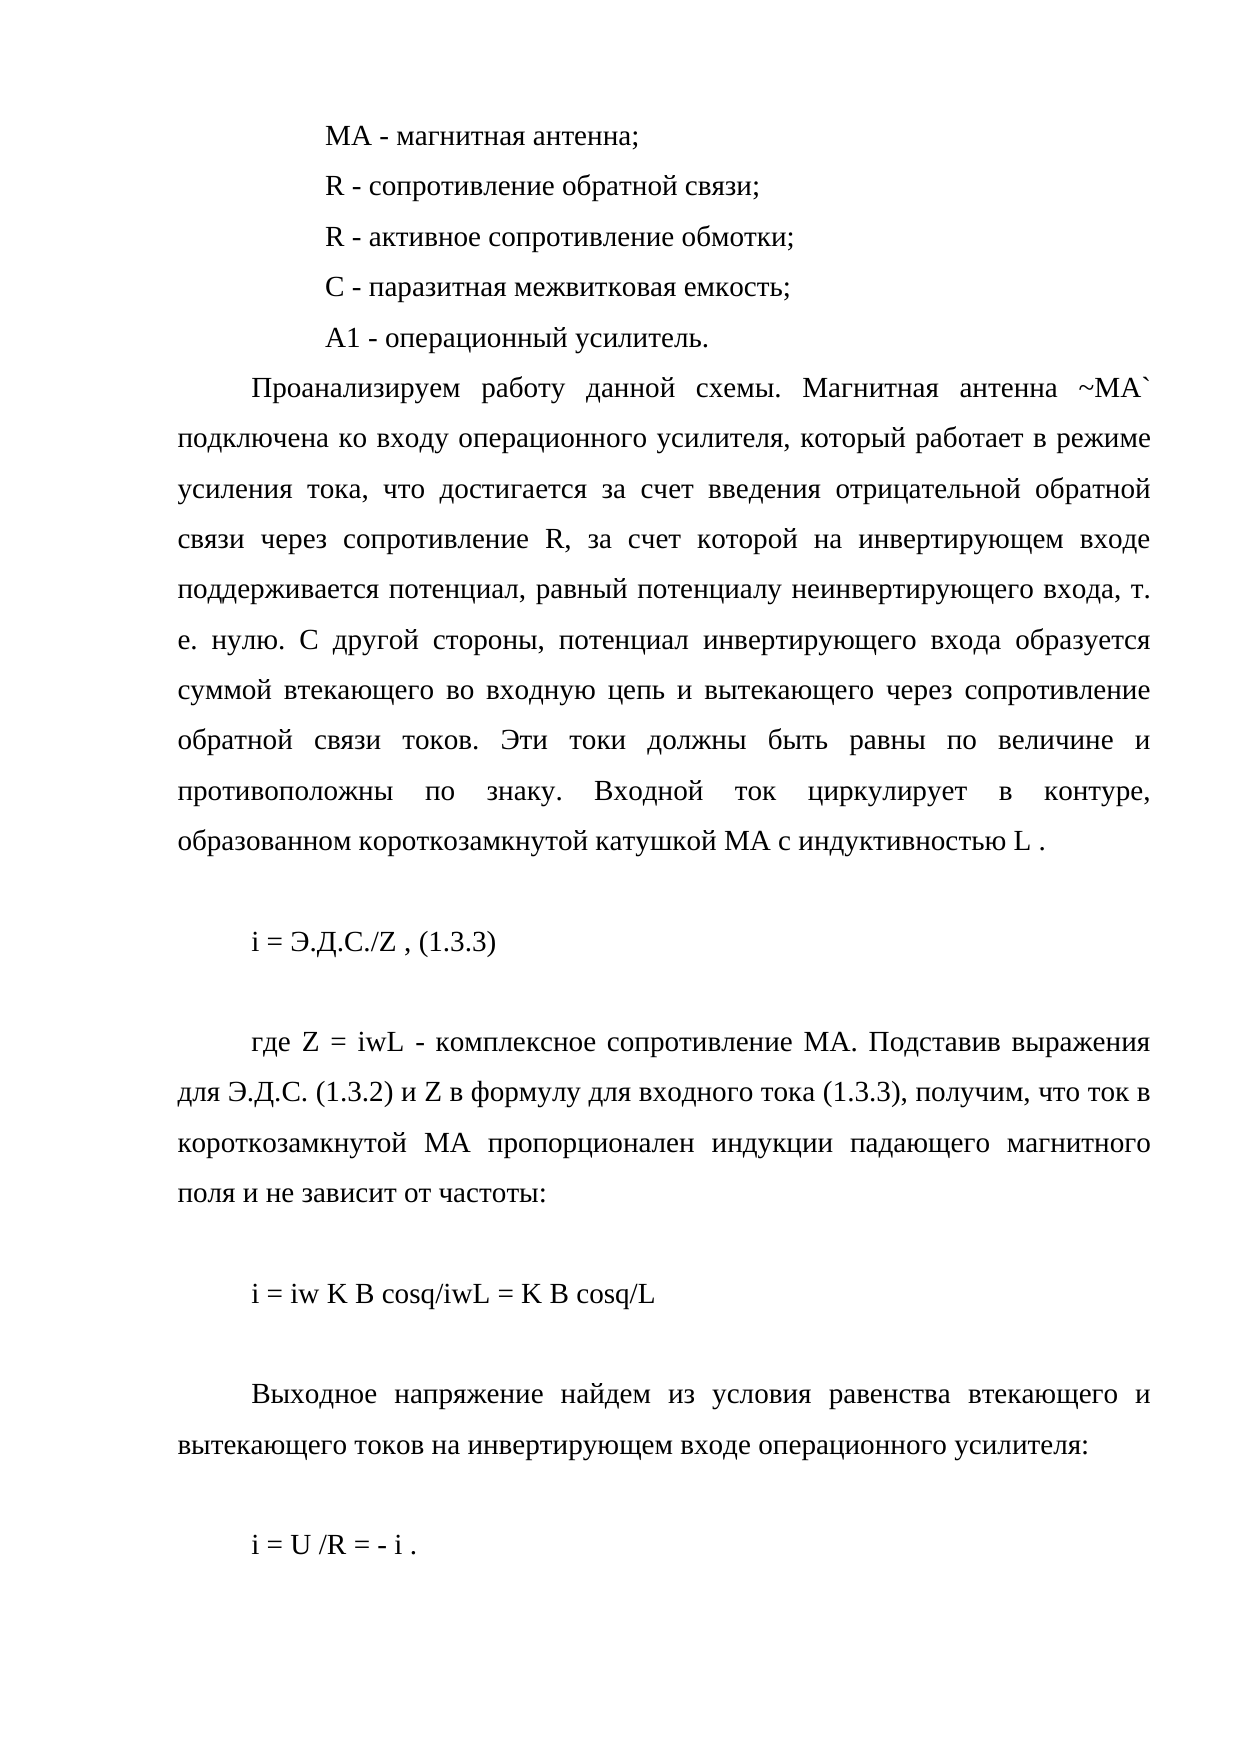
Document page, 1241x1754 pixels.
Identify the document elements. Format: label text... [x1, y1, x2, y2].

list i = Э.Д.С./Z , (1.3.3) [177, 924, 1152, 957]
list i = iw K B cosq/iwL = K B cosq/L [177, 1276, 1152, 1309]
list R - сопротивление обратной связи; [177, 168, 1152, 202]
list i = U /R = - i . [177, 1527, 1152, 1561]
list где Z = iwL - комплексное сопротивление МА. Подставив выражения для Э.Д.С. (1.3.2) и Z в формулу для входного тока (1.3.3), получим, что ток в короткозамкнутой МА пропорционален индукции падающего магнитного поля и не зависит от частоты: [177, 1024, 1152, 1209]
list C - паразитная межвитковая емкость; [177, 269, 1152, 303]
list R - активное сопротивление обмотки; [177, 219, 1152, 253]
list Выходное напряжение найдем из условия равенства втекающего и вытекающего токов на инвертирующем входе операционного усилителя: [177, 1376, 1152, 1460]
list МА - магнитная антенна; [177, 118, 1152, 152]
list А1 - операционный усилитель. [177, 320, 1152, 353]
list Проанализируем работу данной схемы. Магнитная антенна ~МА` подключена ко входу операционного усилителя, который работает в режиме усиления тока, что достигается за счет введения отрицательной обратной связи через сопротивление R, за счет которой на инвертирующем входе поддерживается потенциал, равный потенциалу неинвертирующего входа, т. е. нулю. С другой стороны, потенциал инвертирующего входа образуется суммой втекающего во входную цепь и вытекающего через сопротивление обратной связи токов. Эти токи должны быть равны по величине и противоположны по знаку. Входной ток циркулирует в контуре, образованном короткозамкнутой катушкой МА с индуктивностью L . [177, 370, 1152, 857]
